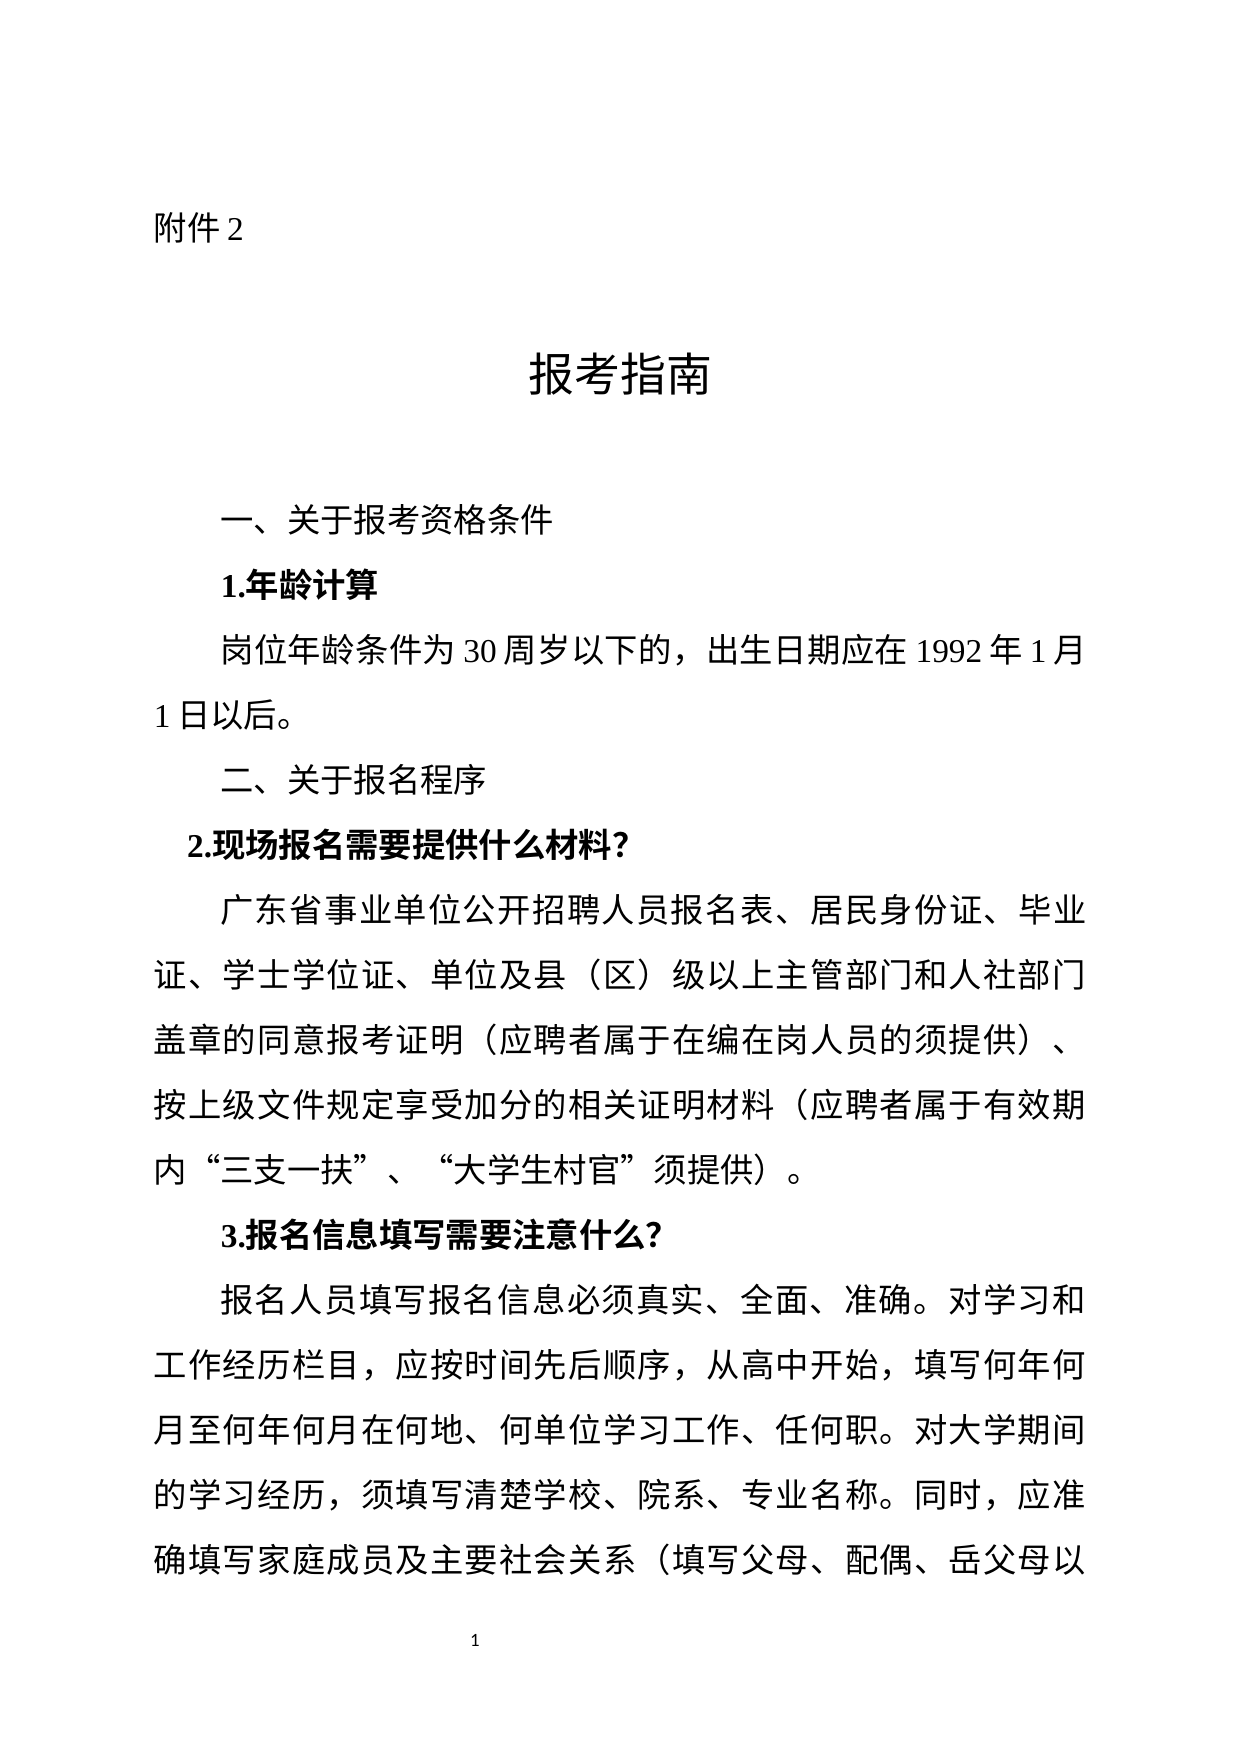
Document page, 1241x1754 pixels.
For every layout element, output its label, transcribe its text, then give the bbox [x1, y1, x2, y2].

text 附件2 [153, 193, 1087, 258]
text 报考指南 [153, 323, 1087, 420]
text 1.年龄计算 [153, 550, 1087, 615]
text 广东省事业单位公开招聘人员报名表、居民身份证、毕业证、学士学位证、单位及县（区）级以上主管部门和人社部门盖章的同意报考证明（应聘者属于在编在岗人员的须提供）、按上级文件规定享受加分的相关证明材料（应聘者属于有效期内“三支一扶”、“大学生村官”须提供）。 [153, 875, 1087, 1200]
text 岗位年龄条件为30周岁以下的，出生日期应在1992年1月1日以后。 [153, 615, 1087, 745]
text 二、关于报名程序 [153, 745, 1087, 810]
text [153, 1265, 1087, 1590]
text 一、关于报考资格条件 [153, 485, 1087, 550]
text 3.报名信息填写需要注意什么？ [153, 1200, 1087, 1265]
list 2.现场报名需要提供什么材料？ [153, 810, 1087, 875]
